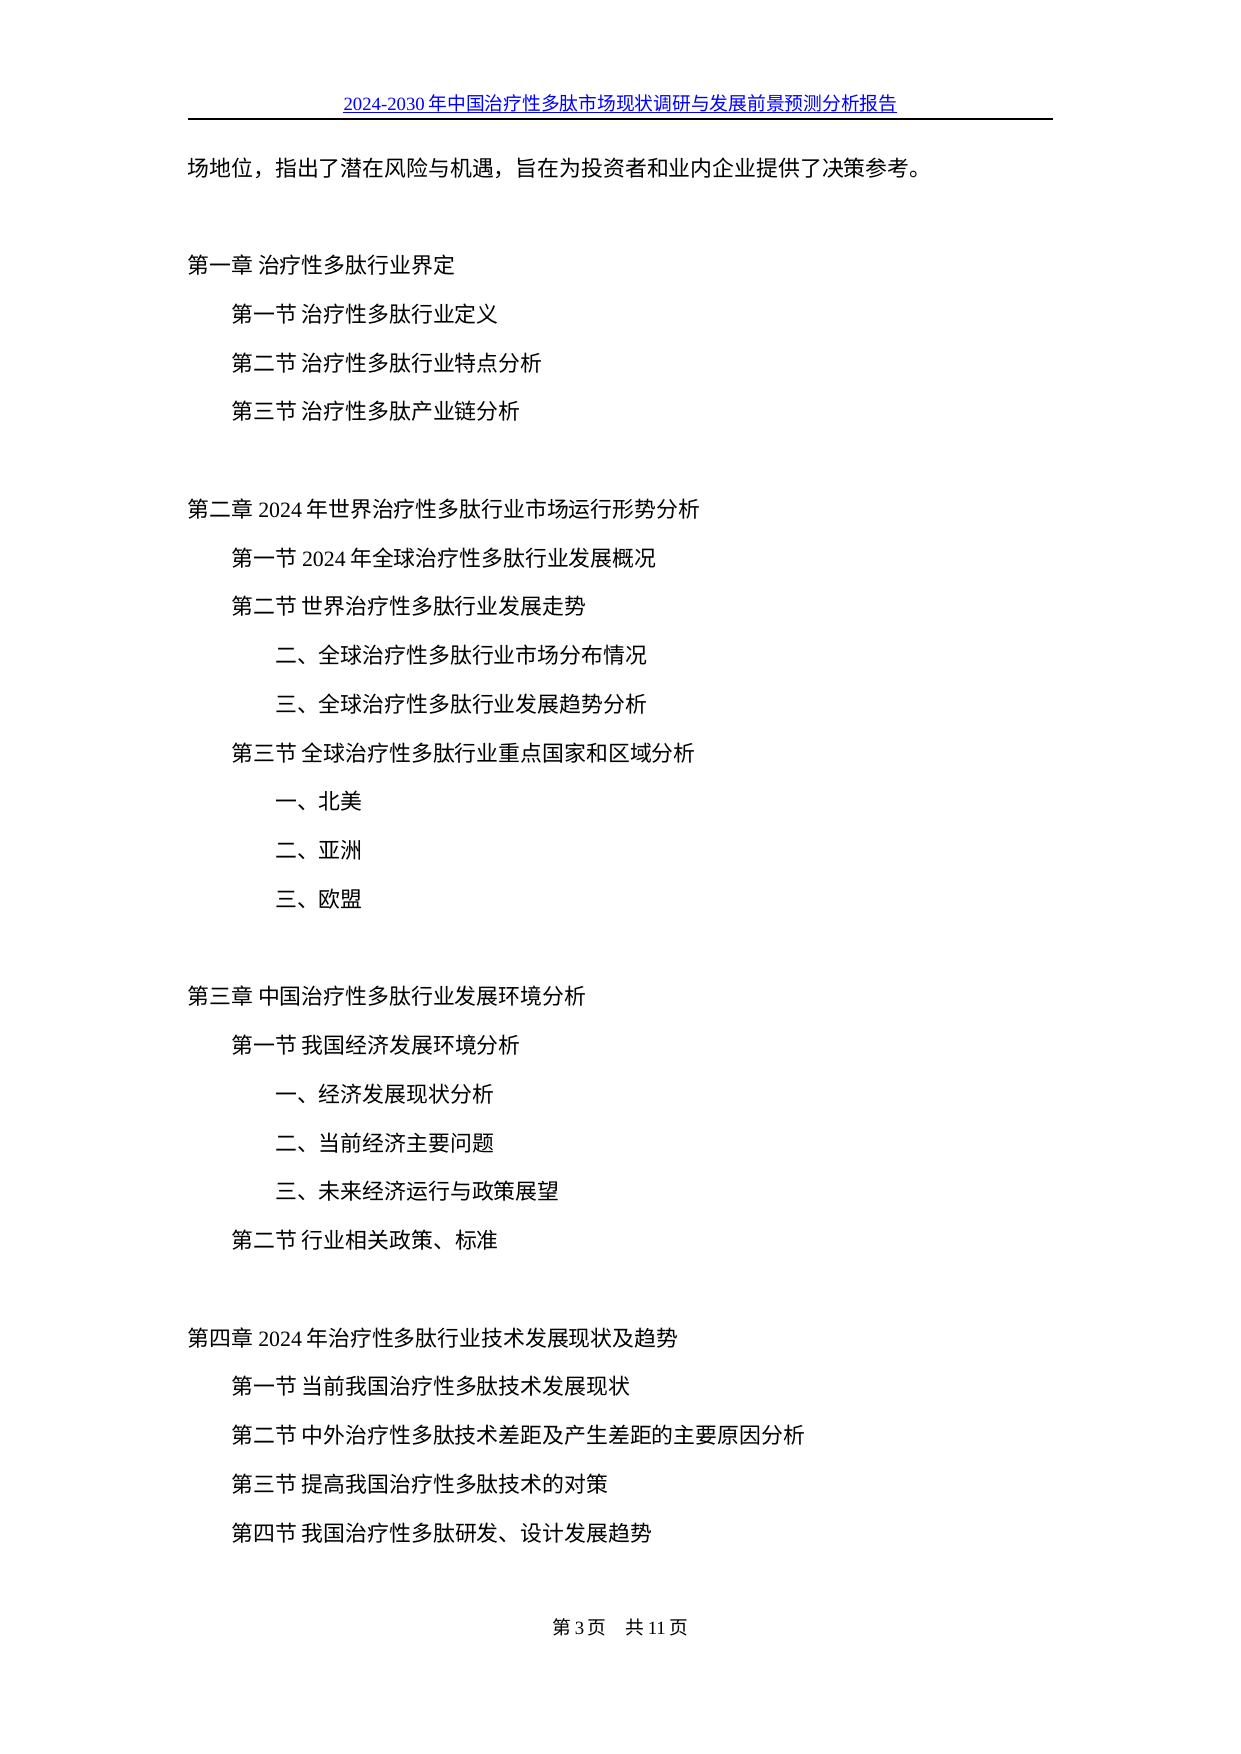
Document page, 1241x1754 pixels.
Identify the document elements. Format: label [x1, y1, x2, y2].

text [187, 150, 1053, 1548]
